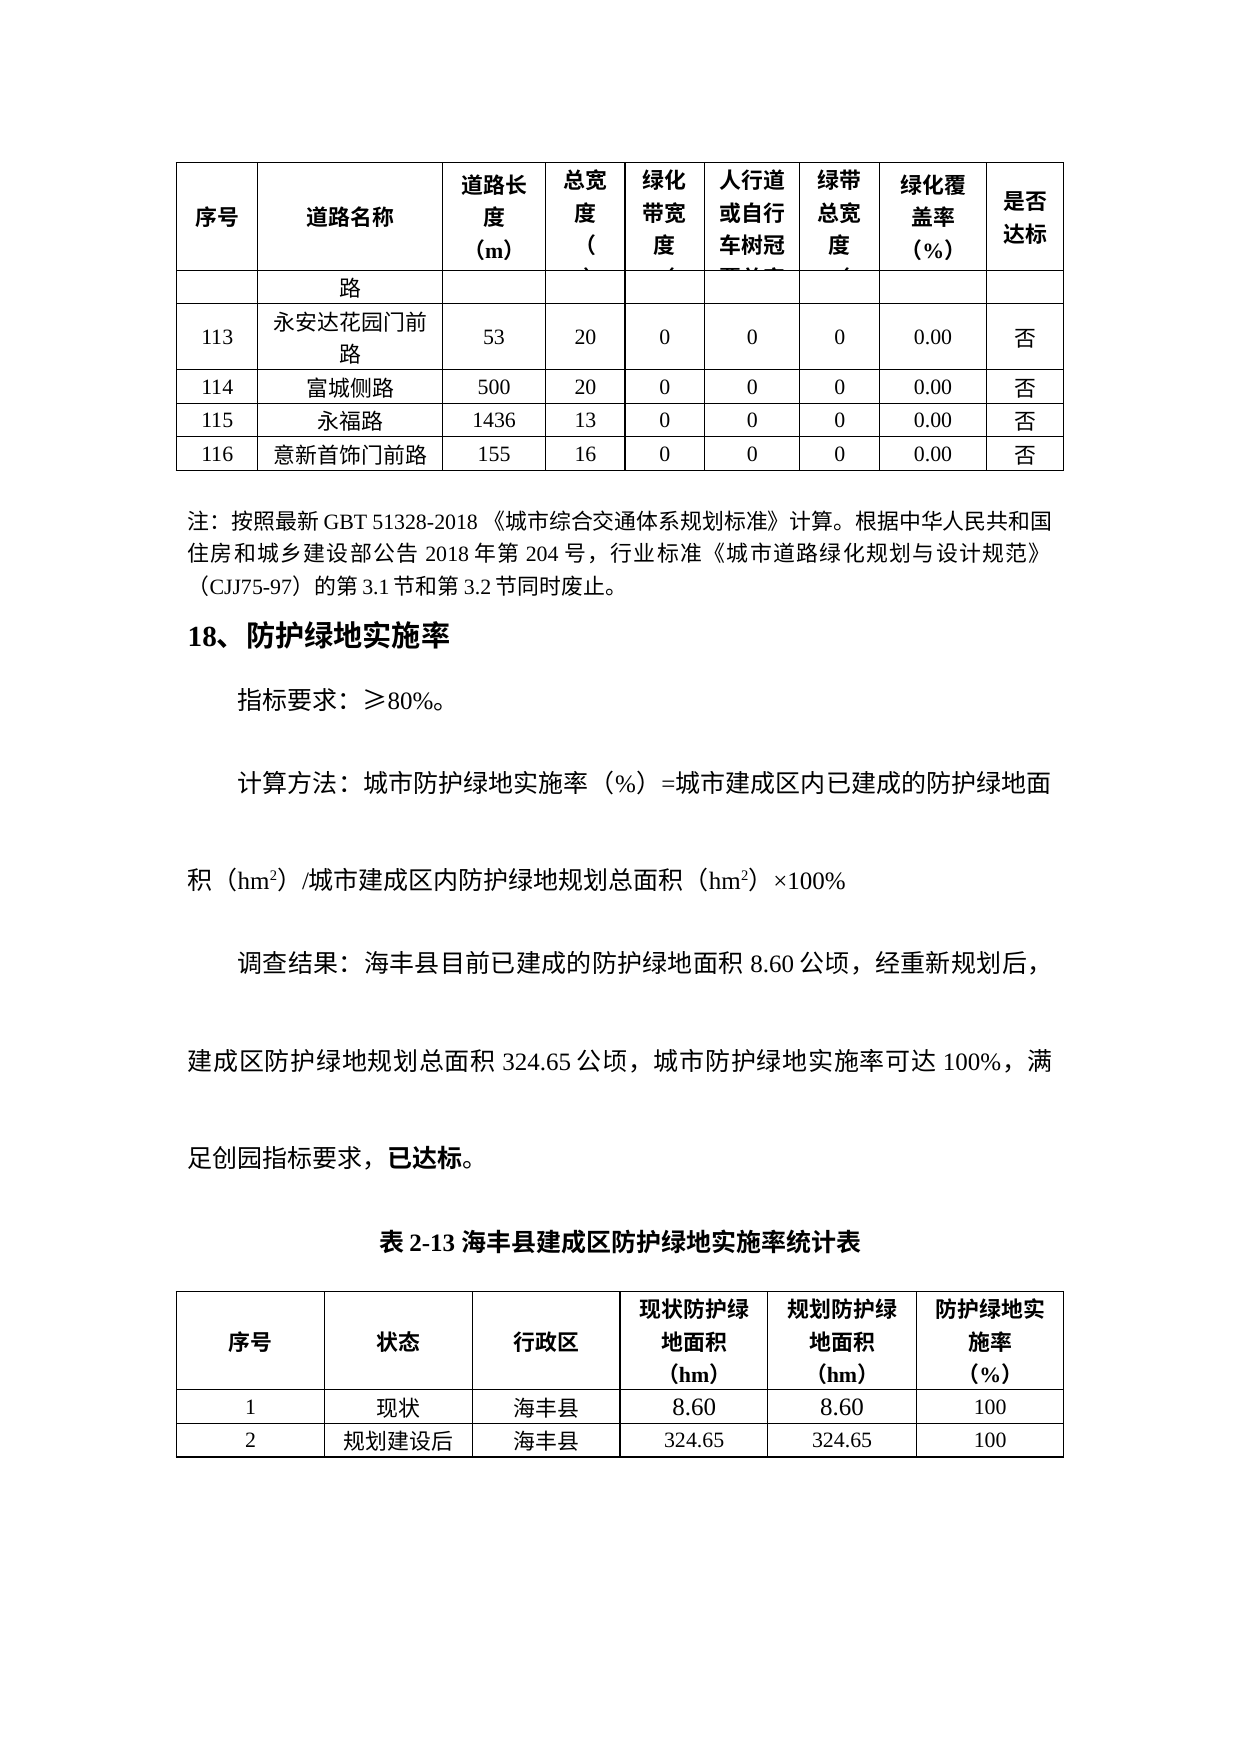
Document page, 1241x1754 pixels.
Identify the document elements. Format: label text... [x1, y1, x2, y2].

text 计算方法：城市防护绿地实施率（%）=城市建成区内已建成的防护绿地面积（hm2）/城市建成区内防护绿地规划总面积（hm2）×100% [187, 749, 1053, 911]
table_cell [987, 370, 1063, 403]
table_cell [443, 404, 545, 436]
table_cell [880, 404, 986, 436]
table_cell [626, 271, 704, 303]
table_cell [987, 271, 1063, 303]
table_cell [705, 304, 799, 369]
text 指标要求：≥80%。 [187, 666, 1053, 731]
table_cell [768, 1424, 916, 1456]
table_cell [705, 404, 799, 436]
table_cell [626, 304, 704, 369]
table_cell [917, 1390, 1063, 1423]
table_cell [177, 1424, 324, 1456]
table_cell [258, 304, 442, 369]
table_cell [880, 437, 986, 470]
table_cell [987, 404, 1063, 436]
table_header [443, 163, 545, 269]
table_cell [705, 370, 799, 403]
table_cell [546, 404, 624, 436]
text 调查结果：海丰县目前已建成的防护绿地面积8.60公顷，经重新规划后，建成区防护绿地规划总面积324.65公顷，城市防护绿地实施率可达100%，满足创园指标要求，已达标。 [187, 929, 1053, 1189]
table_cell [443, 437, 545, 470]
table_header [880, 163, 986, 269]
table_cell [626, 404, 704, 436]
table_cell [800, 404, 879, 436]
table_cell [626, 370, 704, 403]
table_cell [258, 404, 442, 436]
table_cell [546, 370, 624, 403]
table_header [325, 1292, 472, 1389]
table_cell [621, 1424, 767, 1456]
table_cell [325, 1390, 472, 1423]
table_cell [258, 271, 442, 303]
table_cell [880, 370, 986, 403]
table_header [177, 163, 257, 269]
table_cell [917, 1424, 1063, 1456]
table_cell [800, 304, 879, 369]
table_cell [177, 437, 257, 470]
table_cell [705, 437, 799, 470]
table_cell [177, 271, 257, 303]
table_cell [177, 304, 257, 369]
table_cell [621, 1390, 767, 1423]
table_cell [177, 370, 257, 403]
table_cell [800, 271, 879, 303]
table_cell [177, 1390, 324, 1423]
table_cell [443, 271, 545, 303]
subtitle 18、防护绿地实施率 [187, 601, 1053, 666]
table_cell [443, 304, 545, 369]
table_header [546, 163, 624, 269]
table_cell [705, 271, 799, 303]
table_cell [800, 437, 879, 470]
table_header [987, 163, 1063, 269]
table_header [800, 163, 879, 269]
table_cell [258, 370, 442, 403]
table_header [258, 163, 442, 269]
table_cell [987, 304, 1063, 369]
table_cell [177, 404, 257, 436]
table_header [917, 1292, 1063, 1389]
text 注：按照最新GBT 51328-2018 《城市综合交通体系规划标准》计算。根据中华人民共和国住房和城乡建设部公告2018年第204号，行业标准《城市道路绿化规划与设计规范》（CJJ75-97）的第3.1节和第3.2节同时废止。 [187, 503, 1053, 601]
text 表2-13 海丰县建成区防护绿地实施率统计表 [187, 1208, 1053, 1273]
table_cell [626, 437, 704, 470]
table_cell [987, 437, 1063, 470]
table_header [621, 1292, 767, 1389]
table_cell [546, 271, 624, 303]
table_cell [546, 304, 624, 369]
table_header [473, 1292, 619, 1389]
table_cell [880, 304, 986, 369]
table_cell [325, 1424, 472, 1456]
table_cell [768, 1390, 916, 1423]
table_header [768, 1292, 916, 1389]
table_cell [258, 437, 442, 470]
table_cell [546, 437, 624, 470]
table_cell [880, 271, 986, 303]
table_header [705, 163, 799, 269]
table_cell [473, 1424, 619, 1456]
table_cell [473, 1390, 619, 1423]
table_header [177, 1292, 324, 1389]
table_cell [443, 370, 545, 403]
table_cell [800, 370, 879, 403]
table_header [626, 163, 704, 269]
